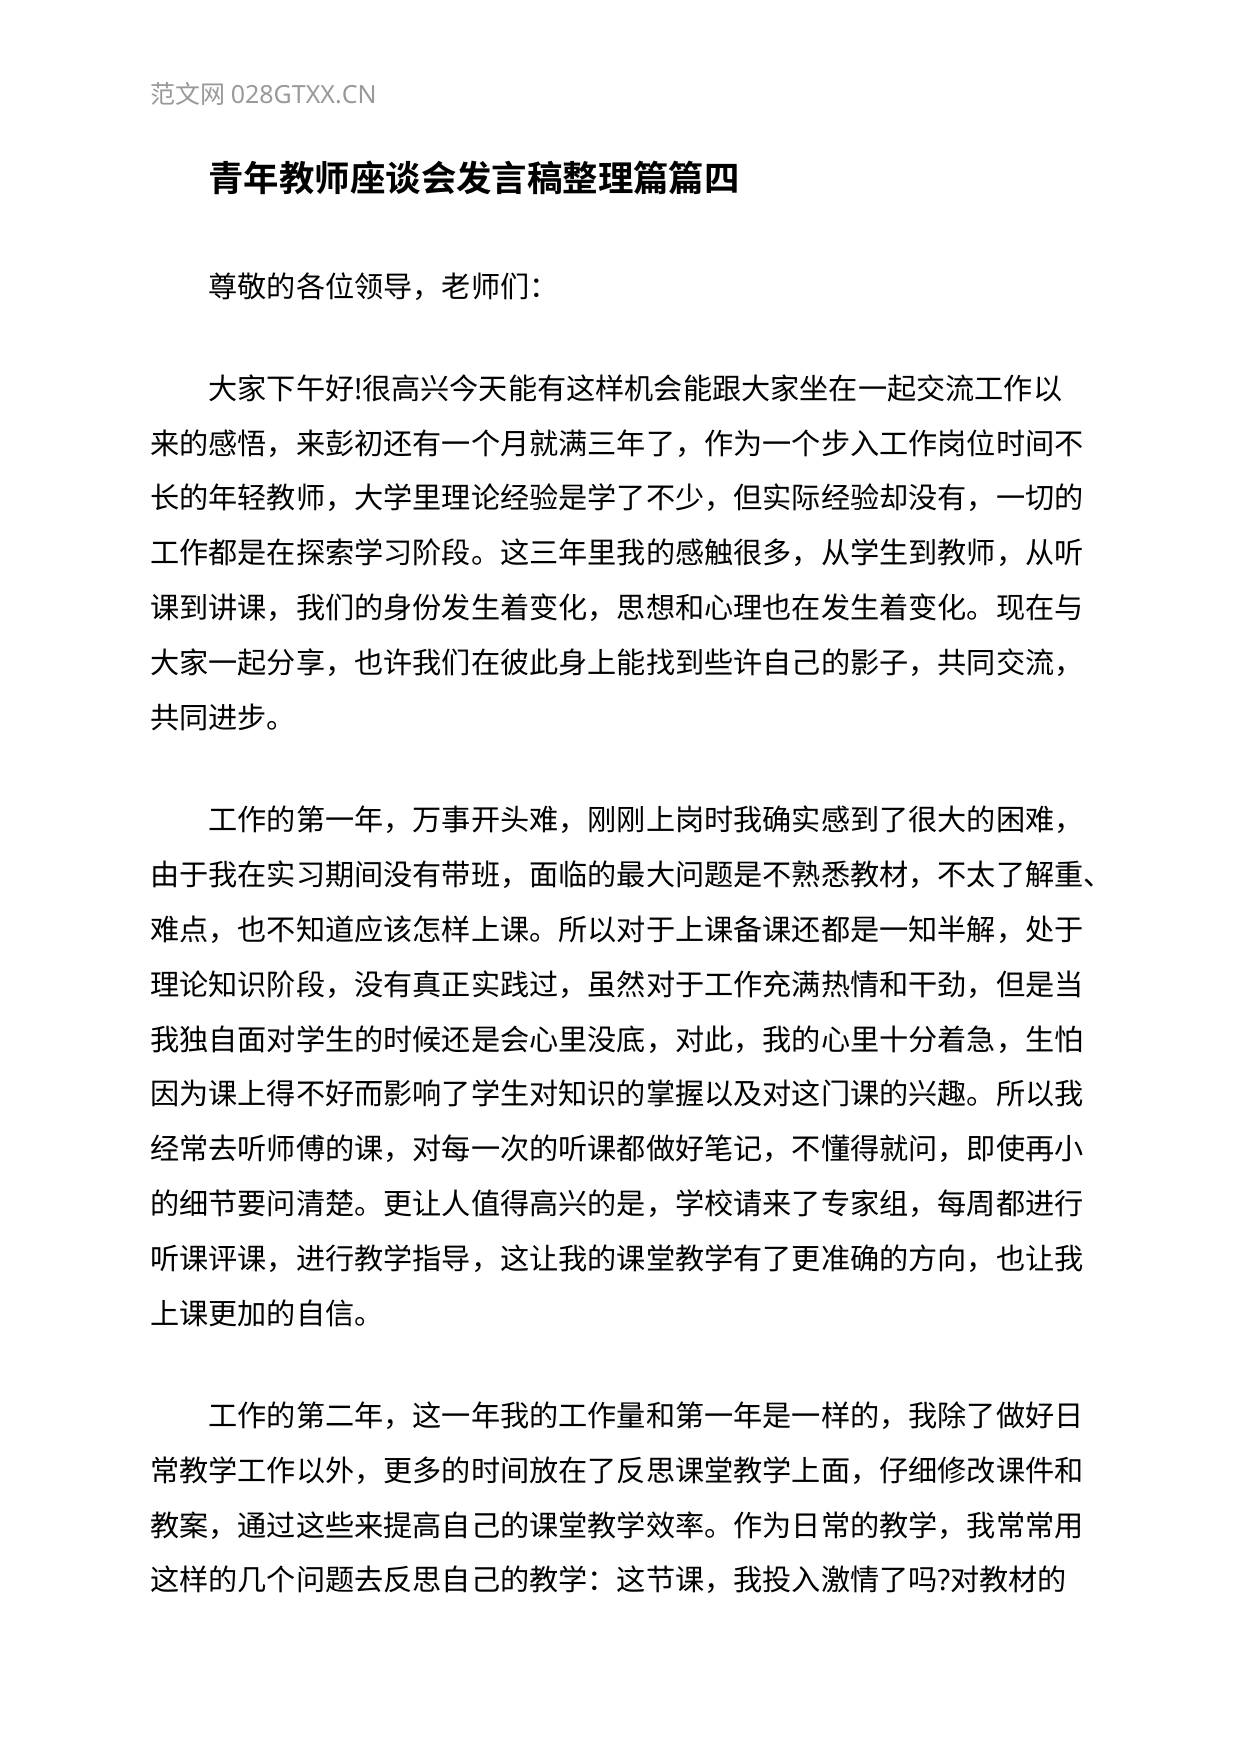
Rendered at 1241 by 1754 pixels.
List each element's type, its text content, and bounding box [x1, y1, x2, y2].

text 尊敬的各位领导，老师们： [150, 263, 1090, 306]
text 工作的第一年，万事开头难，刚刚上岗时我确实感到了很大的困难，由于我在实习期间没有带班，面临的最大问题是不熟悉教材，不太了解重、难点，也不知道应该怎样上课。所以对于上课备课还都是一知半解，处于理论知识阶段，没有真正实践过，虽然对于工作充满热情和干劲，但是当我独自面对学生的时候还是会心里没底，对此，我的心里十分着急，生怕因为课上得不好而影响了学生对知识的掌握以及对这门课的兴趣。所以我经常去听师傅的课，对每一次的听课都做好笔记，不懂得就问，即使再小的细节要问清楚。更让人值得高兴的是，学校请来了专家组，每周都进行听课评课，进行教学指导，这让我的课堂教学有了更准确的方向，也让我上课更加的自信。 [150, 796, 1090, 1333]
text 青年教师座谈会发言稿整理篇篇四 [150, 150, 1090, 201]
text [150, 1392, 1090, 1599]
text 大家下午好!很高兴今天能有这样机会能跟大家坐在一起交流工作以来的感悟，来彭初还有一个月就满三年了，作为一个步入工作岗位时间不长的年轻教师，大学里理论经验是学了不少，但实际经验却没有，一切的工作都是在探索学习阶段。这三年里我的感触很多，从学生到教师，从听课到讲课，我们的身份发生着变化，思想和心理也在发生着变化。现在与大家一起分享，也许我们在彼此身上能找到些许自己的影子，共同交流，共同进步。 [150, 365, 1090, 737]
